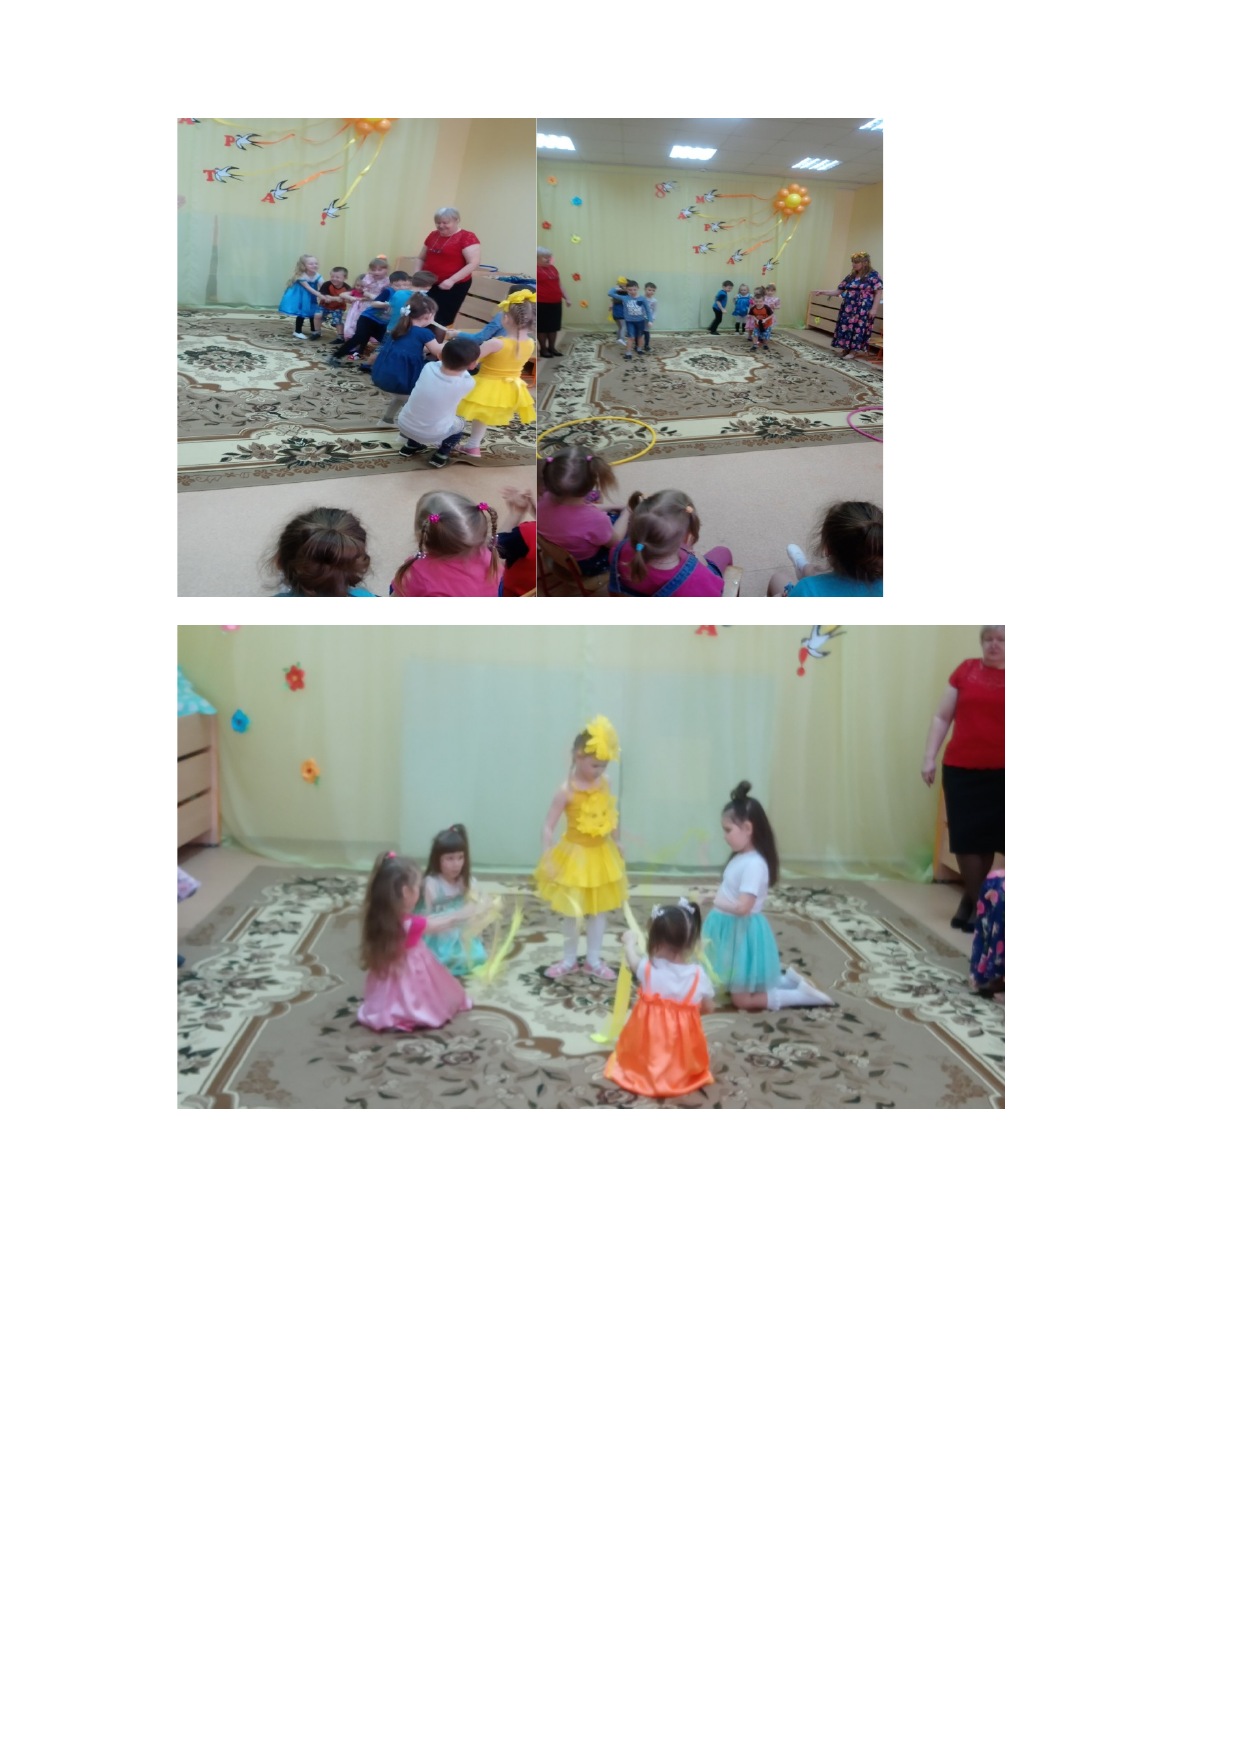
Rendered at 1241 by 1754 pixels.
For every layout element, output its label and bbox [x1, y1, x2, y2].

picture [177, 118, 884, 597]
picture [177, 625, 1005, 1109]
